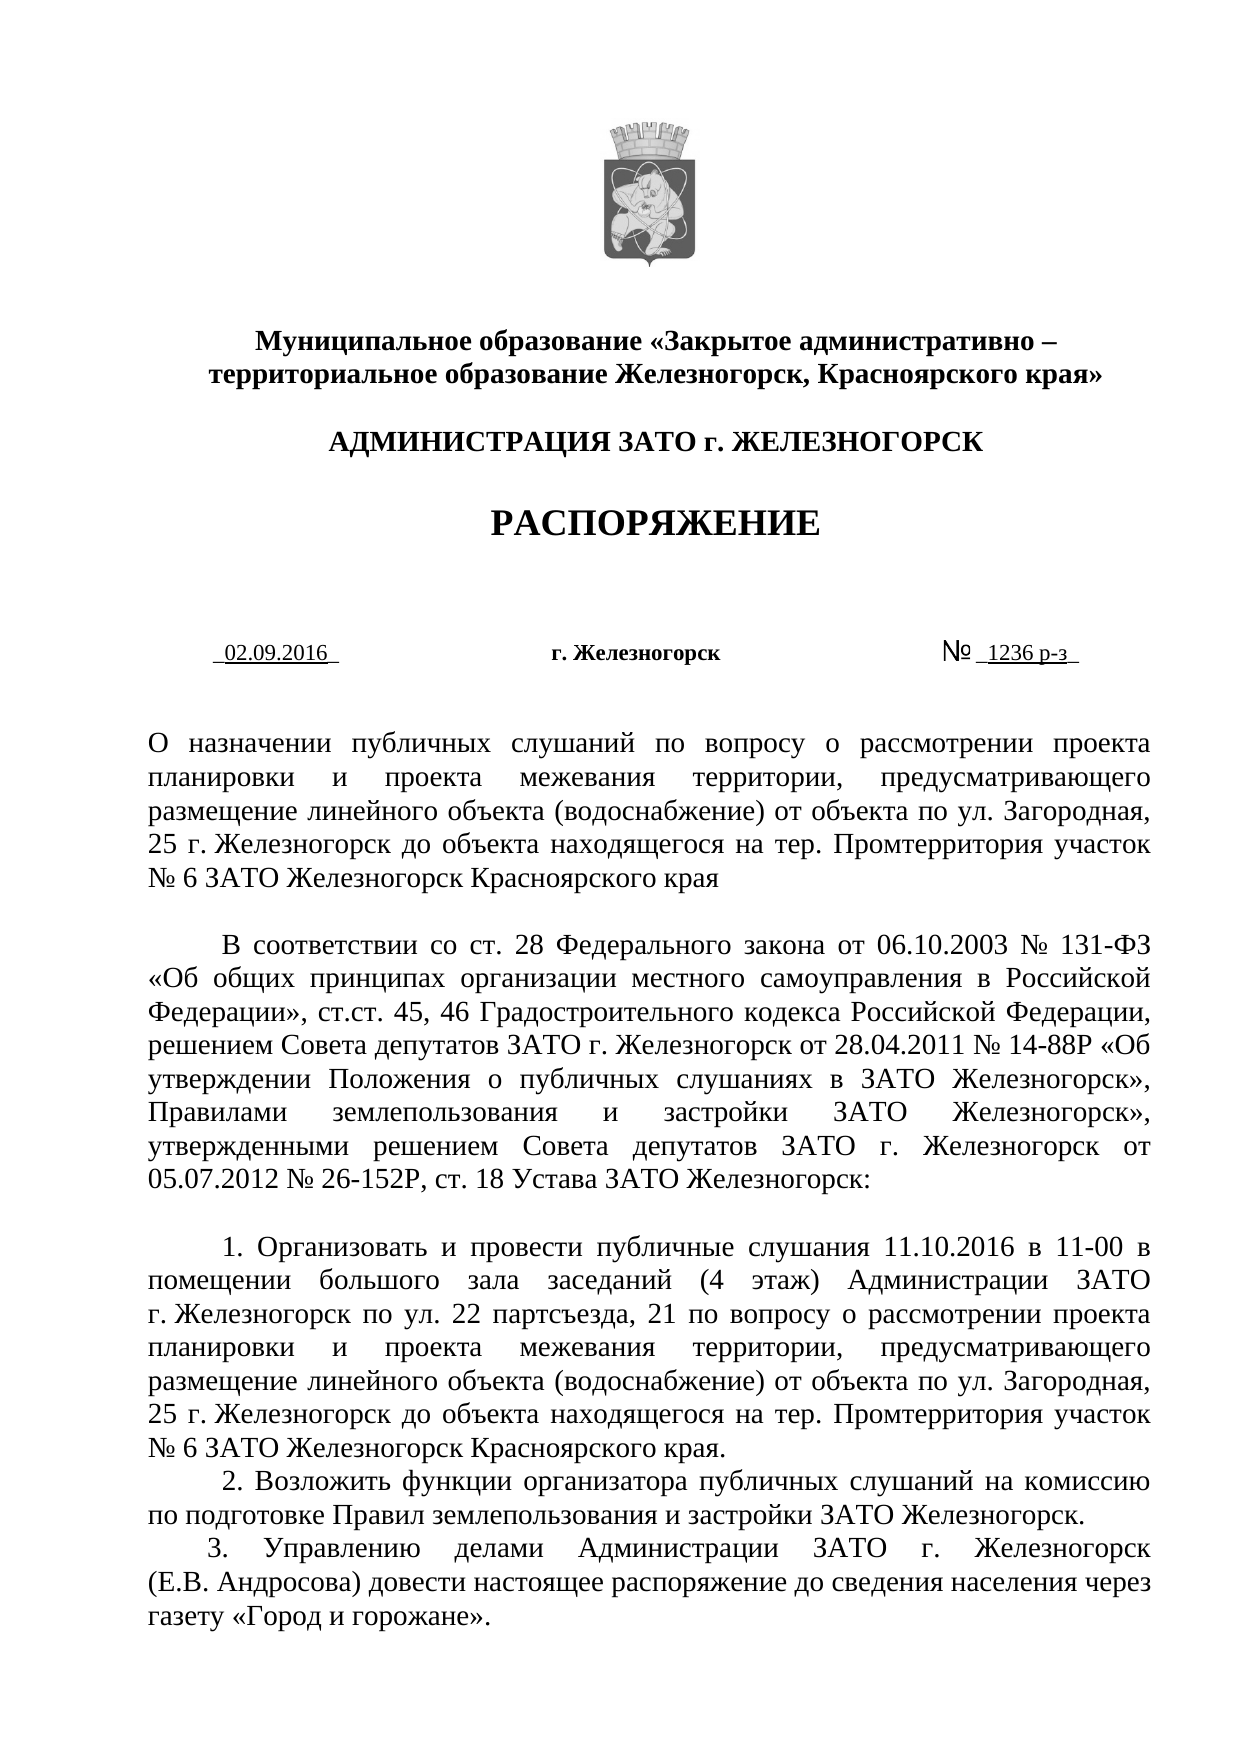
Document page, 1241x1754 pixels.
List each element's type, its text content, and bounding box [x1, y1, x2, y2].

text АДМИНИСТРАЦИЯ ЗАТО г. ЖЕЛЕЗНОГОРСК [139, 424, 1172, 457]
text 1. Организовать и провести публичные слушания 11.10.2016 в 11-00 в помещении большого зала заседаний (4 этаж) Администрации ЗАТО г. Железногорск по ул. 22 партсъезда, 21 по вопросу о рассмотрении проекта планировки и проекта межевания территории, предусматривающего размещение линейного объекта (водоснабжение) от объекта по ул. Загородная, 25 г. Железногорск до объекта находящегося на тер. Промтерритория участок № 6 ЗАТО Железногорск Красноярского края. [148, 1229, 1152, 1463]
text РАСПОРЯЖЕНИЕ [139, 500, 1172, 543]
text _02.09.2016_ г. Железногорск _1236 р-з_ [139, 639, 1152, 666]
text 3. Управлению делами Администрации ЗАТО г. Железногорск (Е.В. Андросова) довести настоящее распоряжение до сведения населения через газету «Город и горожане». [148, 1531, 1152, 1631]
text О назначении публичных слушаний по вопросу о рассмотрении проекта планировки и проекта межевания территории, предусматривающего размещение линейного объекта (водоснабжение) от объекта по ул. Загородная, 25 г. Железногорск до объекта находящегося на тер. Промтерритория участок № 6 ЗАТО Железногорск Красноярского края [148, 726, 1152, 893]
text В соответствии со ст. 28 Федерального закона от 06.10.2003 № 131-ФЗ «Об общих принципах организации местного самоуправления в Российской Федерации», ст.ст. 45, 46 Градостроительного кодекса Российской Федерации, решением Совета депутатов ЗАТО г. Железногорск от 28.04.2011 № 14-88Р «Об утверждении Положения о публичных слушаниях в ЗАТО Железногорск», Правилами землепользования и застройки ЗАТО Железногорск», утвержденными решением Совета депутатов ЗАТО г. Железногорск от 05.07.2012 № 26-152Р, ст. 18 Устава ЗАТО Железногорск: [148, 927, 1152, 1195]
text Муниципальное образование «Закрытое административно – территориальное образование Железногорск, Красноярского края» [139, 323, 1172, 390]
text 2. Возложить функции организатора публичных слушаний на комиссию по подготовке Правил землепользования и застройки ЗАТО Железногорск. [148, 1463, 1152, 1531]
